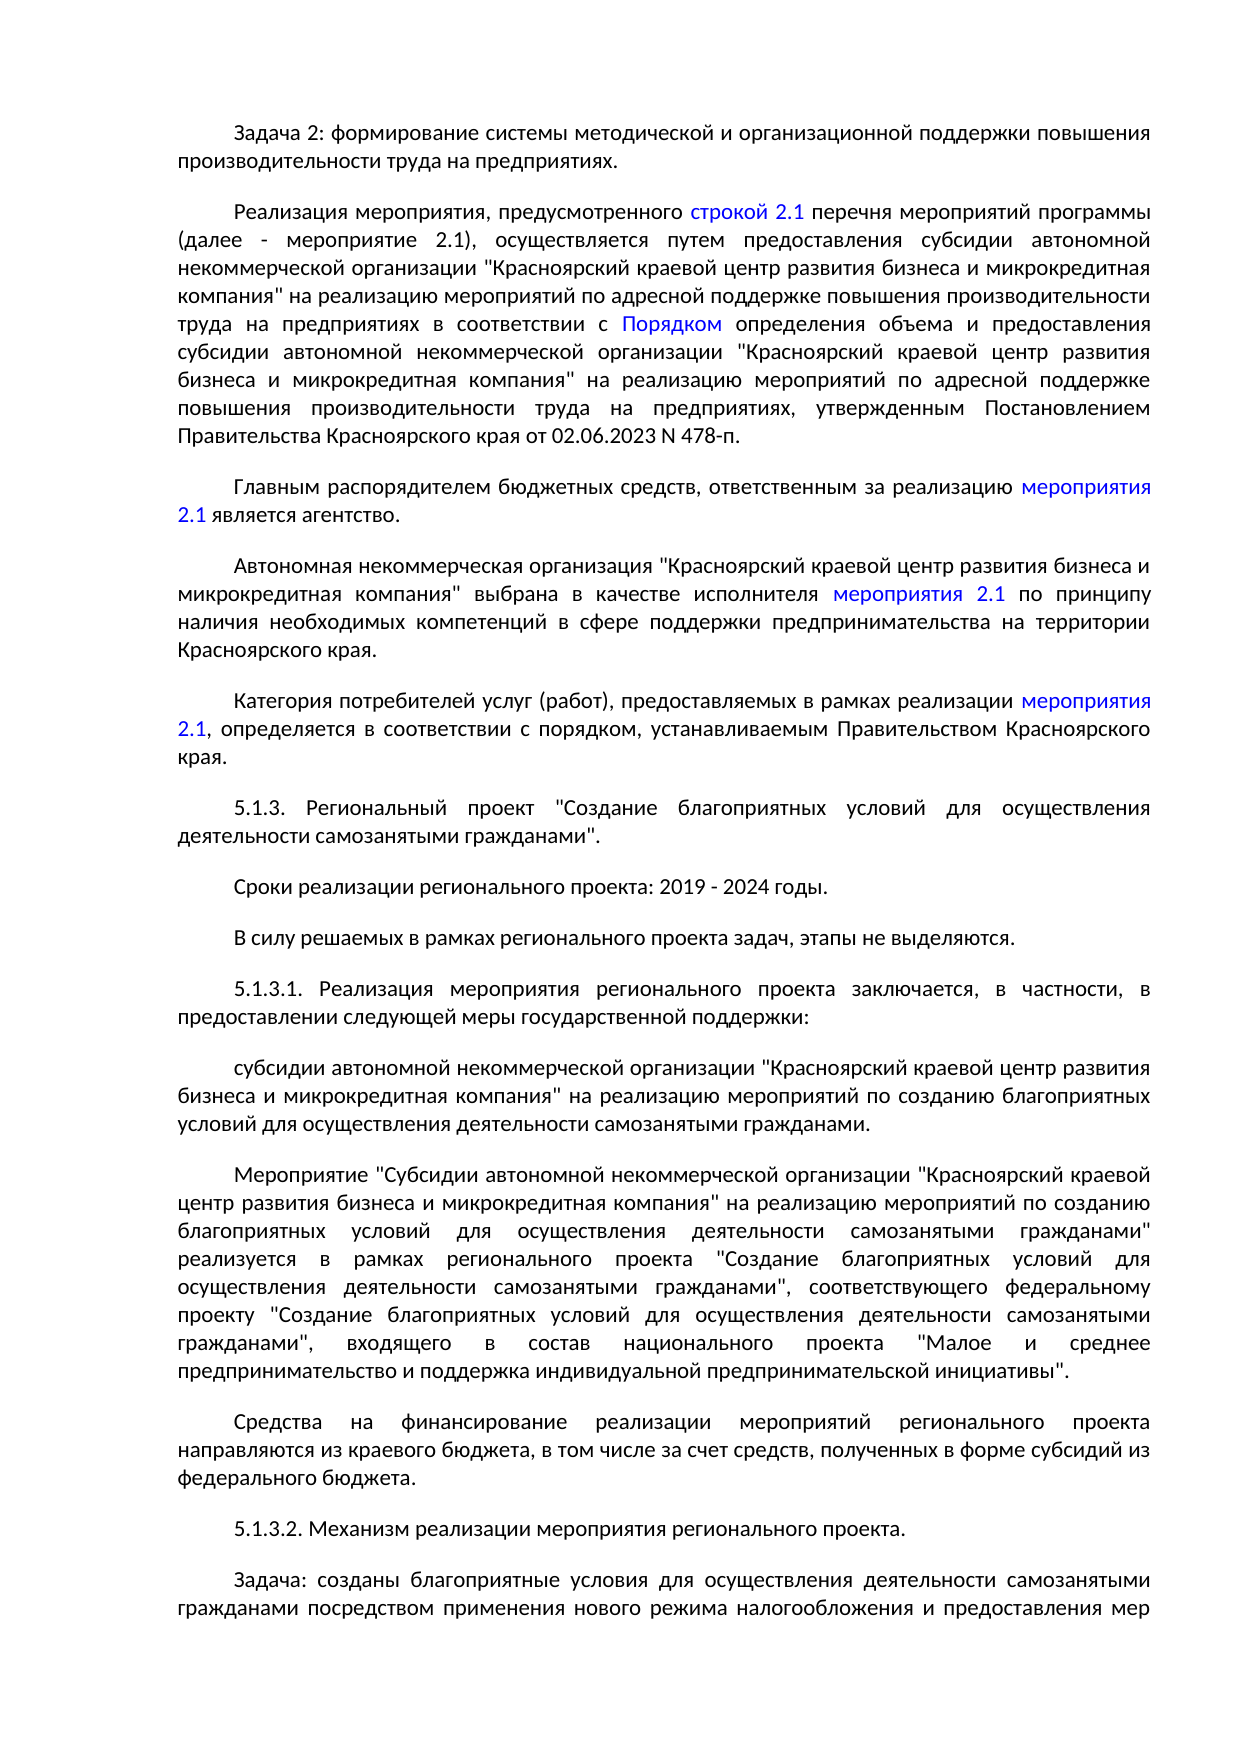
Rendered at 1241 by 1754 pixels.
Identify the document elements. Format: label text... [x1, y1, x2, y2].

text 5.1.3.1. Реализация мероприятия регионального проекта заключается, в частности, в предоставлении следующей меры государственной поддержки: [177, 974, 1152, 1030]
text 5.1.3.2. Механизм реализации мероприятия регионального проекта. [177, 1514, 1152, 1542]
text Категория потребителей услуг (работ), предоставляемых в рамках реализации мероприятия 2.1, определяется в соответствии с порядком, устанавливаемым Правительством Красноярского края. [177, 686, 1152, 770]
text Главным распорядителем бюджетных средств, ответственным за реализацию мероприятия 2.1 является агентство. [177, 472, 1152, 528]
text Задача 2: формирование системы методической и организационной поддержки повышения производительности труда на предприятиях. [177, 118, 1152, 174]
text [177, 1565, 1152, 1621]
text В силу решаемых в рамках регионального проекта задач, этапы не выделяются. [177, 923, 1152, 951]
text Сроки реализации регионального проекта: 2019 - 2024 годы. [177, 872, 1152, 900]
text Автономная некоммерческая организация "Красноярский краевой центр развития бизнеса и микрокредитная компания" выбрана в качестве исполнителя мероприятия 2.1 по принципу наличия необходимых компетенций в сфере поддержки предпринимательства на территории Красноярского края. [177, 551, 1152, 663]
text Мероприятие "Субсидии автономной некоммерческой организации "Красноярский краевой центр развития бизнеса и микрокредитная компания" на реализацию мероприятий по созданию благоприятных условий для осуществления деятельности самозанятыми гражданами" реализуется в рамках регионального проекта "Создание благоприятных условий для осуществления деятельности самозанятыми гражданами", соответствующего федеральному проекту "Создание благоприятных условий для осуществления деятельности самозанятыми гражданами", входящего в состав национального проекта "Малое и среднее предпринимательство и поддержка индивидуальной предпринимательской инициативы". [177, 1160, 1152, 1384]
text 5.1.3. Региональный проект "Создание благоприятных условий для осуществления деятельности самозанятыми гражданами". [177, 793, 1152, 849]
text Реализация мероприятия, предусмотренного строкой 2.1 перечня мероприятий программы (далее - мероприятие 2.1), осуществляется путем предоставления субсидии автономной некоммерческой организации "Красноярский краевой центр развития бизнеса и микрокредитная компания" на реализацию мероприятий по адресной поддержке повышения производительности труда на предприятиях в соответствии с Порядком определения объема и предоставления субсидии автономной некоммерческой организации "Красноярский краевой центр развития бизнеса и микрокредитная компания" на реализацию мероприятий по адресной поддержке повышения производительности труда на предприятиях, утвержденным Постановлением Правительства Красноярского края от 02.06.2023 N 478-п. [177, 197, 1152, 449]
text субсидии автономной некоммерческой организации "Красноярский краевой центр развития бизнеса и микрокредитная компания" на реализацию мероприятий по созданию благоприятных условий для осуществления деятельности самозанятыми гражданами. [177, 1053, 1152, 1137]
text Средства на финансирование реализации мероприятий регионального проекта направляются из краевого бюджета, в том числе за счет средств, полученных в форме субсидий из федерального бюджета. [177, 1407, 1152, 1491]
